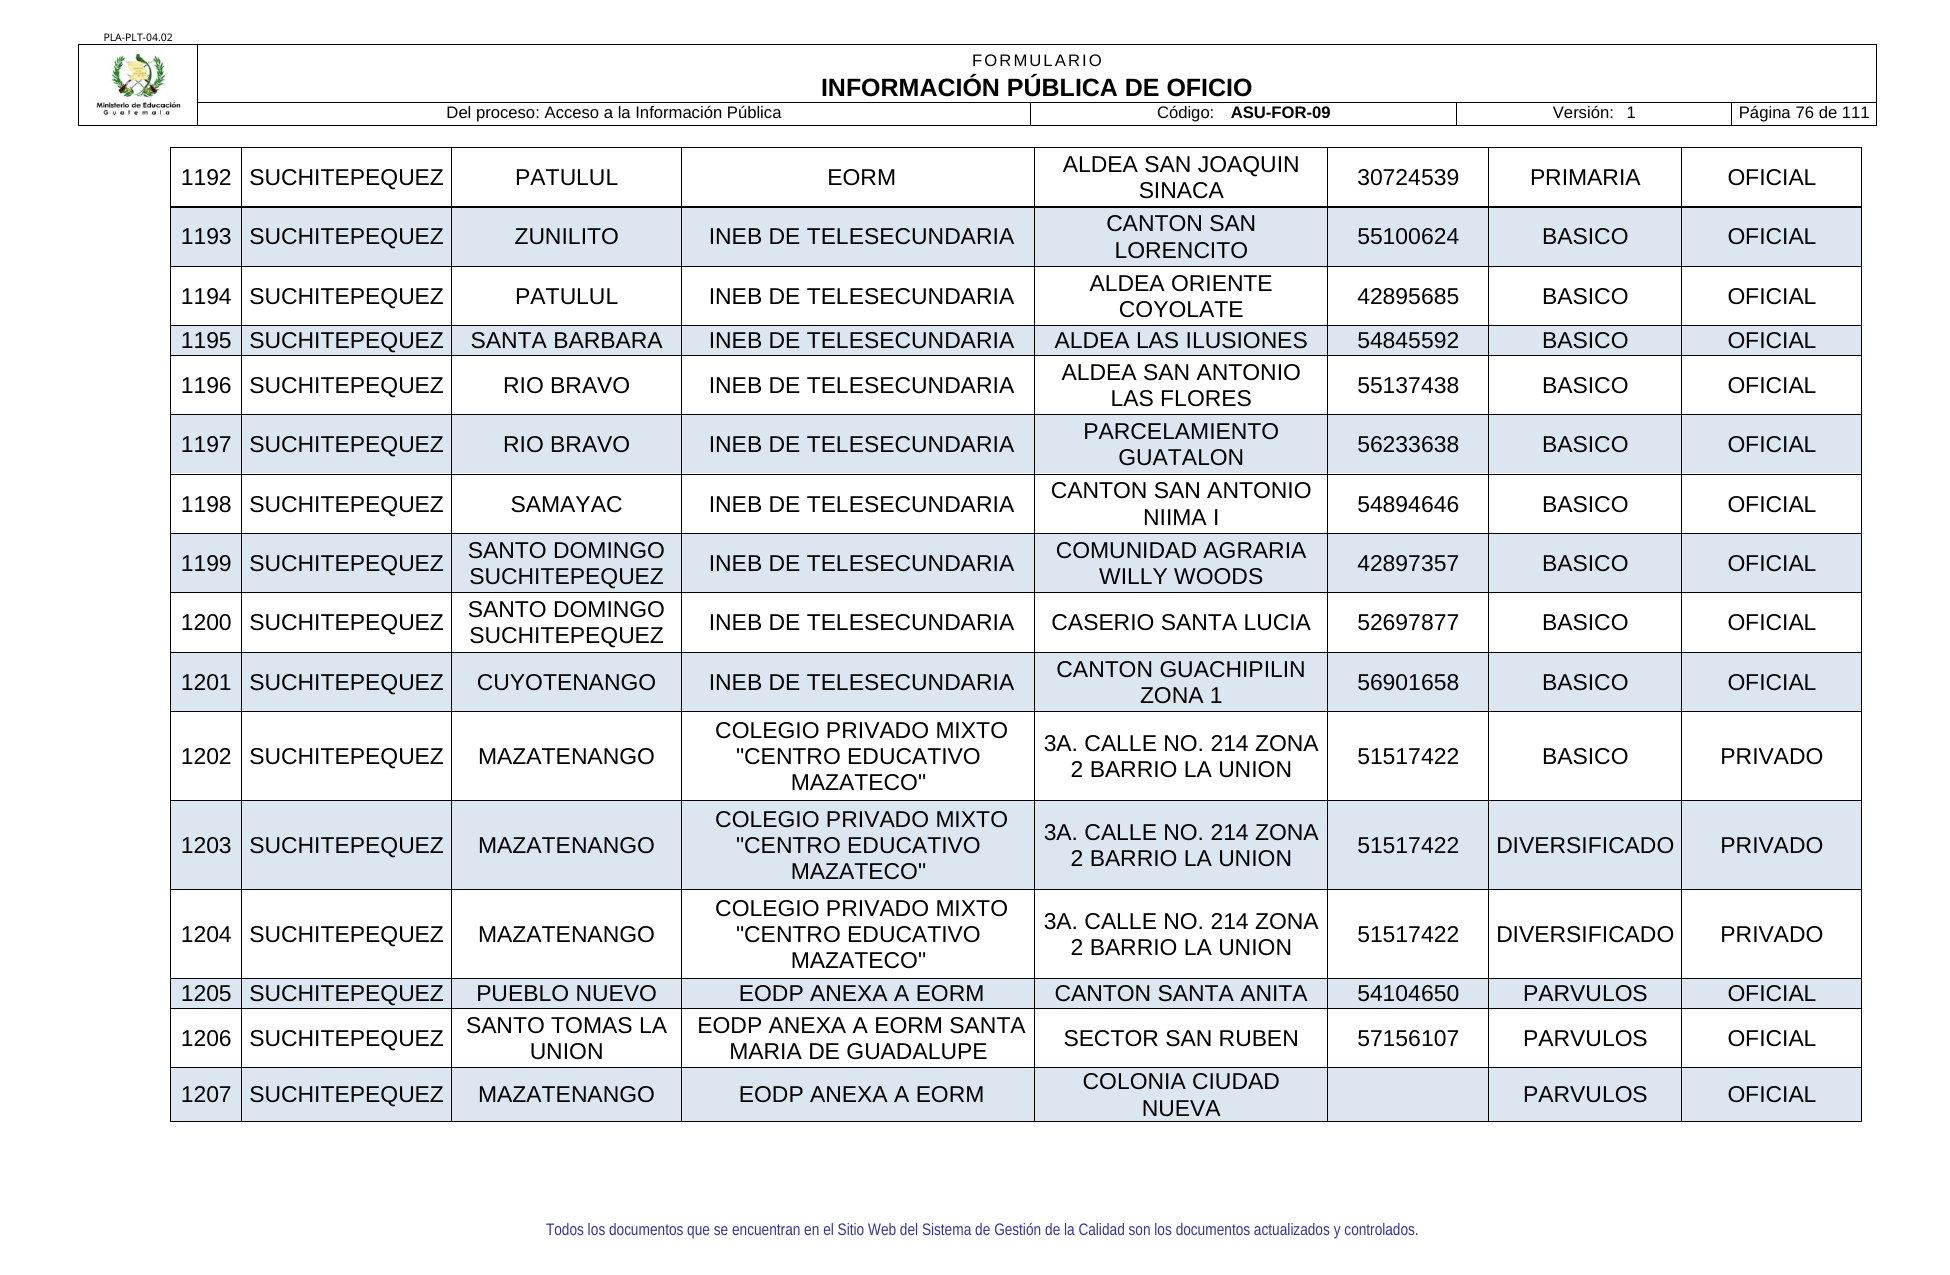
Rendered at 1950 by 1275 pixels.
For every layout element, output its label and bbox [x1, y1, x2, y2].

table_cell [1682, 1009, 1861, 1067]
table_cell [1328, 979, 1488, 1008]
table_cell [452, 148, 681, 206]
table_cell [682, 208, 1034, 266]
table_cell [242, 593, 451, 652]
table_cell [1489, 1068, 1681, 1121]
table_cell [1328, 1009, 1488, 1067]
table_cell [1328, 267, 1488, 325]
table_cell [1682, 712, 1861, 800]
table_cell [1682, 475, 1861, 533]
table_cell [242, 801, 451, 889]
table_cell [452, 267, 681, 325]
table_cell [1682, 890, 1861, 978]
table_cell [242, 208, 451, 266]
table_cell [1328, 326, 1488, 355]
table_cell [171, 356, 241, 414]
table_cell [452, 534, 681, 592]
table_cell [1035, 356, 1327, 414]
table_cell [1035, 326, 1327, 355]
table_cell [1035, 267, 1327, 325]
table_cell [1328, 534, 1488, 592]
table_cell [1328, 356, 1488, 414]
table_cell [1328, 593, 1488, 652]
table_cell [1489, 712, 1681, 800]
picture [95, 51, 181, 117]
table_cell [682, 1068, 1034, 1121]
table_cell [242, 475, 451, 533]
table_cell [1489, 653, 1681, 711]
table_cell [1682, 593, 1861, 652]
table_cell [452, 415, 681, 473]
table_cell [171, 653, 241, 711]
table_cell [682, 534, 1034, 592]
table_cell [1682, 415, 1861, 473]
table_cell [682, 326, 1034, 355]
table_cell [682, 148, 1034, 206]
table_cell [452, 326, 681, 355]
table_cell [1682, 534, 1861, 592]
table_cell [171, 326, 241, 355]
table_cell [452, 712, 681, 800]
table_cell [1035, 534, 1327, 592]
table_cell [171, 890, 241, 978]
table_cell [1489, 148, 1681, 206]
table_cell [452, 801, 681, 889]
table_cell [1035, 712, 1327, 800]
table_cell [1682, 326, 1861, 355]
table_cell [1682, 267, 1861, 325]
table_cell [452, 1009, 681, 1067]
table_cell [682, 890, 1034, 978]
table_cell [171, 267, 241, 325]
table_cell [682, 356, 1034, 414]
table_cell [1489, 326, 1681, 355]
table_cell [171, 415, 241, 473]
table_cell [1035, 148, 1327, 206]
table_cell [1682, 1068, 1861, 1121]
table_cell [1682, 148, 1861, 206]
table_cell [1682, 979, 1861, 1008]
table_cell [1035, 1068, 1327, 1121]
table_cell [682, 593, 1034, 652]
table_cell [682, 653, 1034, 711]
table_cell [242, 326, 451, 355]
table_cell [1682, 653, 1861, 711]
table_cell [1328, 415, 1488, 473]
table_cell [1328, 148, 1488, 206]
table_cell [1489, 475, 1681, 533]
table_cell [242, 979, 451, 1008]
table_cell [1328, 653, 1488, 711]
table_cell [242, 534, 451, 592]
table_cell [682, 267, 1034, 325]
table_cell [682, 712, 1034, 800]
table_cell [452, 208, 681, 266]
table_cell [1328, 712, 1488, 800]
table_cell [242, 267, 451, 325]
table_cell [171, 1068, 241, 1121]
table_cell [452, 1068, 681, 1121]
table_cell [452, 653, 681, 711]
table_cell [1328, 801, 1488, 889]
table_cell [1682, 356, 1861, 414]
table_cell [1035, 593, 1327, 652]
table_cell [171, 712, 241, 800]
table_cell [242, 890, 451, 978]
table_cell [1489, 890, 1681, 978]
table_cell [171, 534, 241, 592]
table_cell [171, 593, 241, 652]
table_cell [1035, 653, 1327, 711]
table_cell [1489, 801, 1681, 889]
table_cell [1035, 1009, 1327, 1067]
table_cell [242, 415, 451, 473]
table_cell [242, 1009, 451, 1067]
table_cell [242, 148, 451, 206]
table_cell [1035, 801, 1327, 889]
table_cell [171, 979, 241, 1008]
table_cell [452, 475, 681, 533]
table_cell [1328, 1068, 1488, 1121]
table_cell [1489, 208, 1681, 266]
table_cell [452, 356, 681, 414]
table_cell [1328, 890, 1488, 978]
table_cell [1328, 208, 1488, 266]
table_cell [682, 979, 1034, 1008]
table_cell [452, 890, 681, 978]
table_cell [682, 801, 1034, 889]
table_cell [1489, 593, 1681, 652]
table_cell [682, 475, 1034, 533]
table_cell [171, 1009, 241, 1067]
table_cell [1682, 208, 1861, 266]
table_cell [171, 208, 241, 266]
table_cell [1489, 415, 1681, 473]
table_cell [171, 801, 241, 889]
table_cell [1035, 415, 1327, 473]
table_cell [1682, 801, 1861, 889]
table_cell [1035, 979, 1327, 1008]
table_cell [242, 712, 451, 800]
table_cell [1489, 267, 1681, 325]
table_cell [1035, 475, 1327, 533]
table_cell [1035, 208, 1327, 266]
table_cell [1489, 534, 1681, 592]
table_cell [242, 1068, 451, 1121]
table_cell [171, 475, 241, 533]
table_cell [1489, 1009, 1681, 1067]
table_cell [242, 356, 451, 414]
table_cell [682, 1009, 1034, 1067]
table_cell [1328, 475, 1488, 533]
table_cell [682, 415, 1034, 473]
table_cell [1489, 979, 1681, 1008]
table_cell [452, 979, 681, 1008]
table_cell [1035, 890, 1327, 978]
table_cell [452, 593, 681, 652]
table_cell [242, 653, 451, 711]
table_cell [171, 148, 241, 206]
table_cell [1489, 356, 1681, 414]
